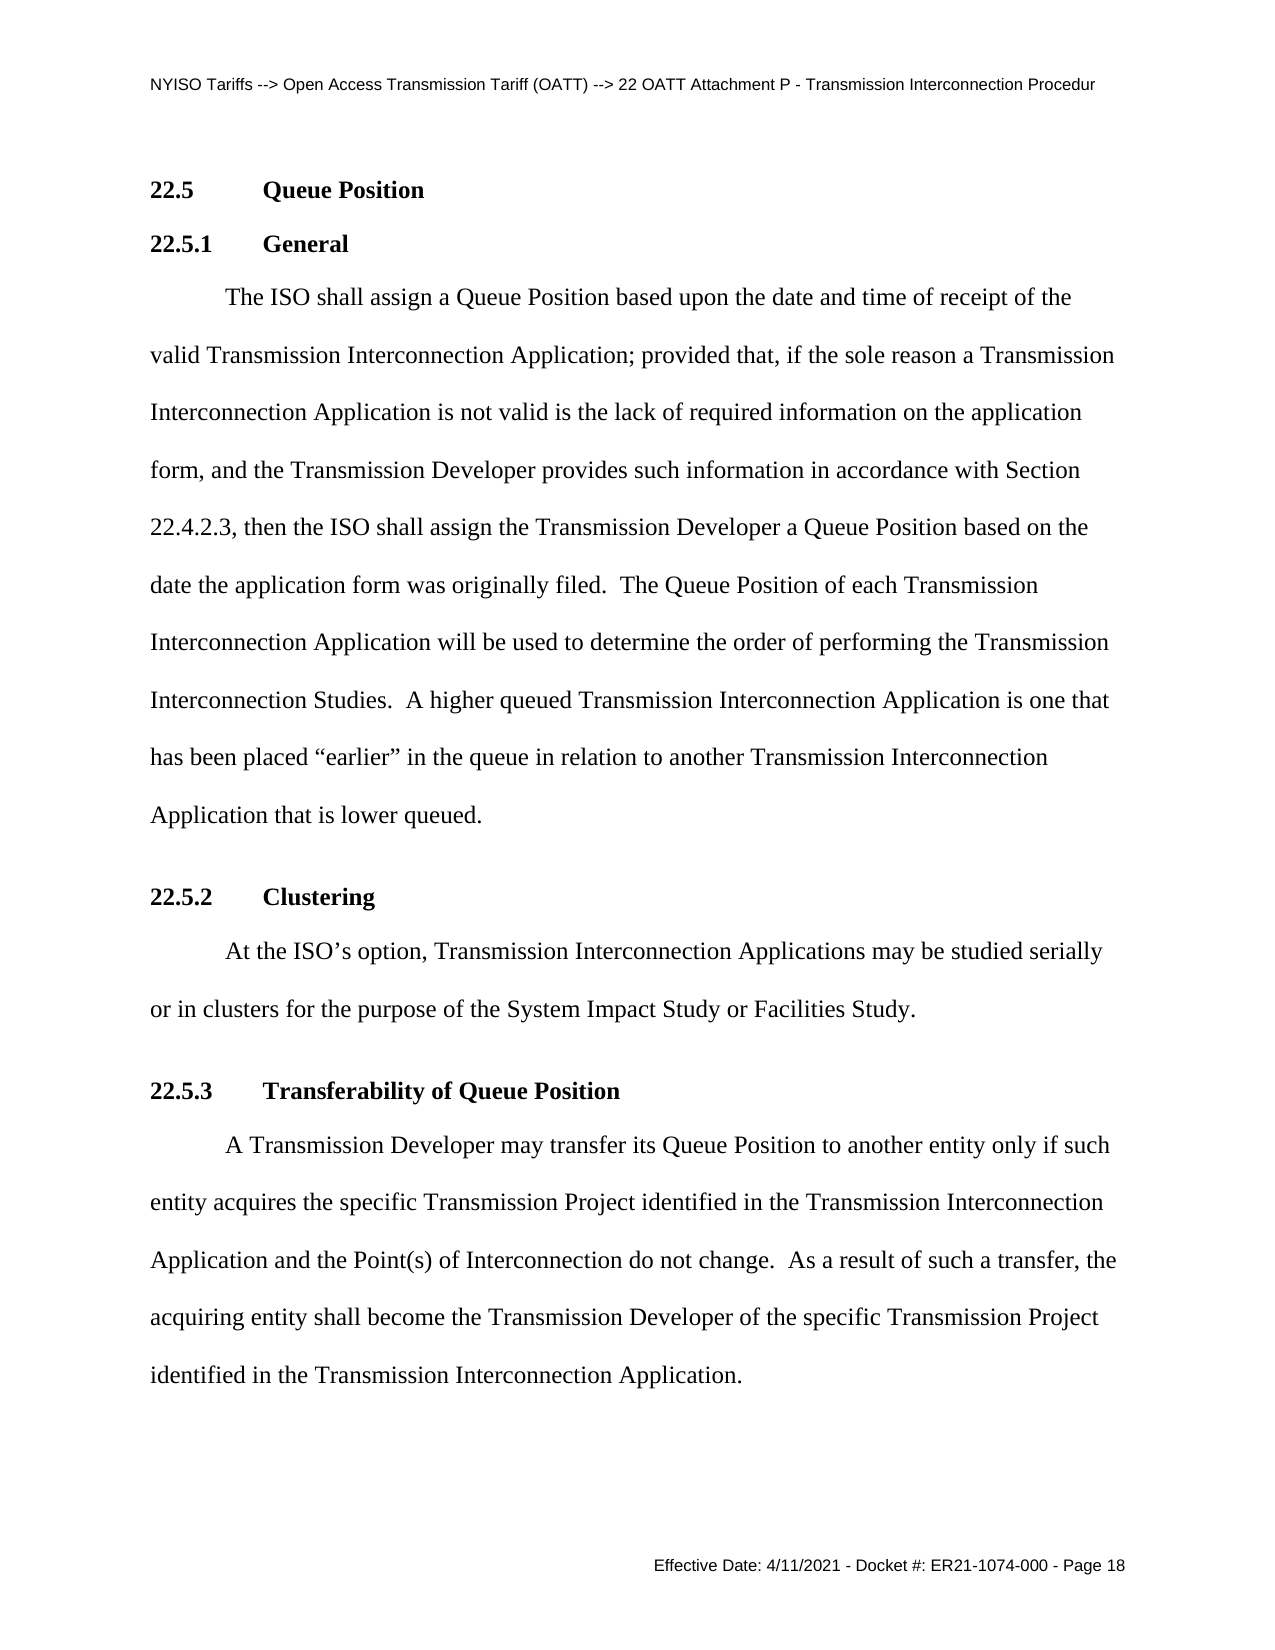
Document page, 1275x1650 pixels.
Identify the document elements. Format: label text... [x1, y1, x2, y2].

text At the ISO’s option, Transmission Interconnection Applications may be studied serially or in clusters for the purpose of the System Impact Study or Facilities Study. [150, 936, 1125, 1022]
subtitle 22.5.1 General [150, 229, 1059, 257]
subtitle 22.5.3 Transferability of Queue Position [150, 1076, 1059, 1105]
subtitle 22.5 Queue Position [150, 175, 1123, 204]
text A Transmission Developer may transfer its Queue Position to another entity only if such entity acquires the specific Transmission Project identified in the Transmission Interconnection Application and the Point(s) of Interconnection do not change. As a result of such a transfer, the acquiring entity shall become the Transmission Developer of the specific Transmission Project identified in the Transmission Interconnection Application. [150, 1130, 1125, 1389]
subtitle 22.5.2 Clustering [150, 882, 1059, 911]
text The ISO shall assign a Queue Position based upon the date and time of receipt of the valid Transmission Interconnection Application; provided that, if the sole reason a Transmission Interconnection Application is not valid is the lack of required information on the application form, and the Transmission Developer provides such information in accordance with Section 22.4.2.3, then the ISO shall assign the Transmission Developer a Queue Position based on the date the application form was originally filed. The Queue Position of each Transmission Interconnection Application will be used to determine the order of performing the Transmission Interconnection Studies. A higher queued Transmission Interconnection Application is one that has been placed “earlier” in the queue in relation to another Transmission Interconnection Application that is lower queued. [150, 282, 1125, 829]
